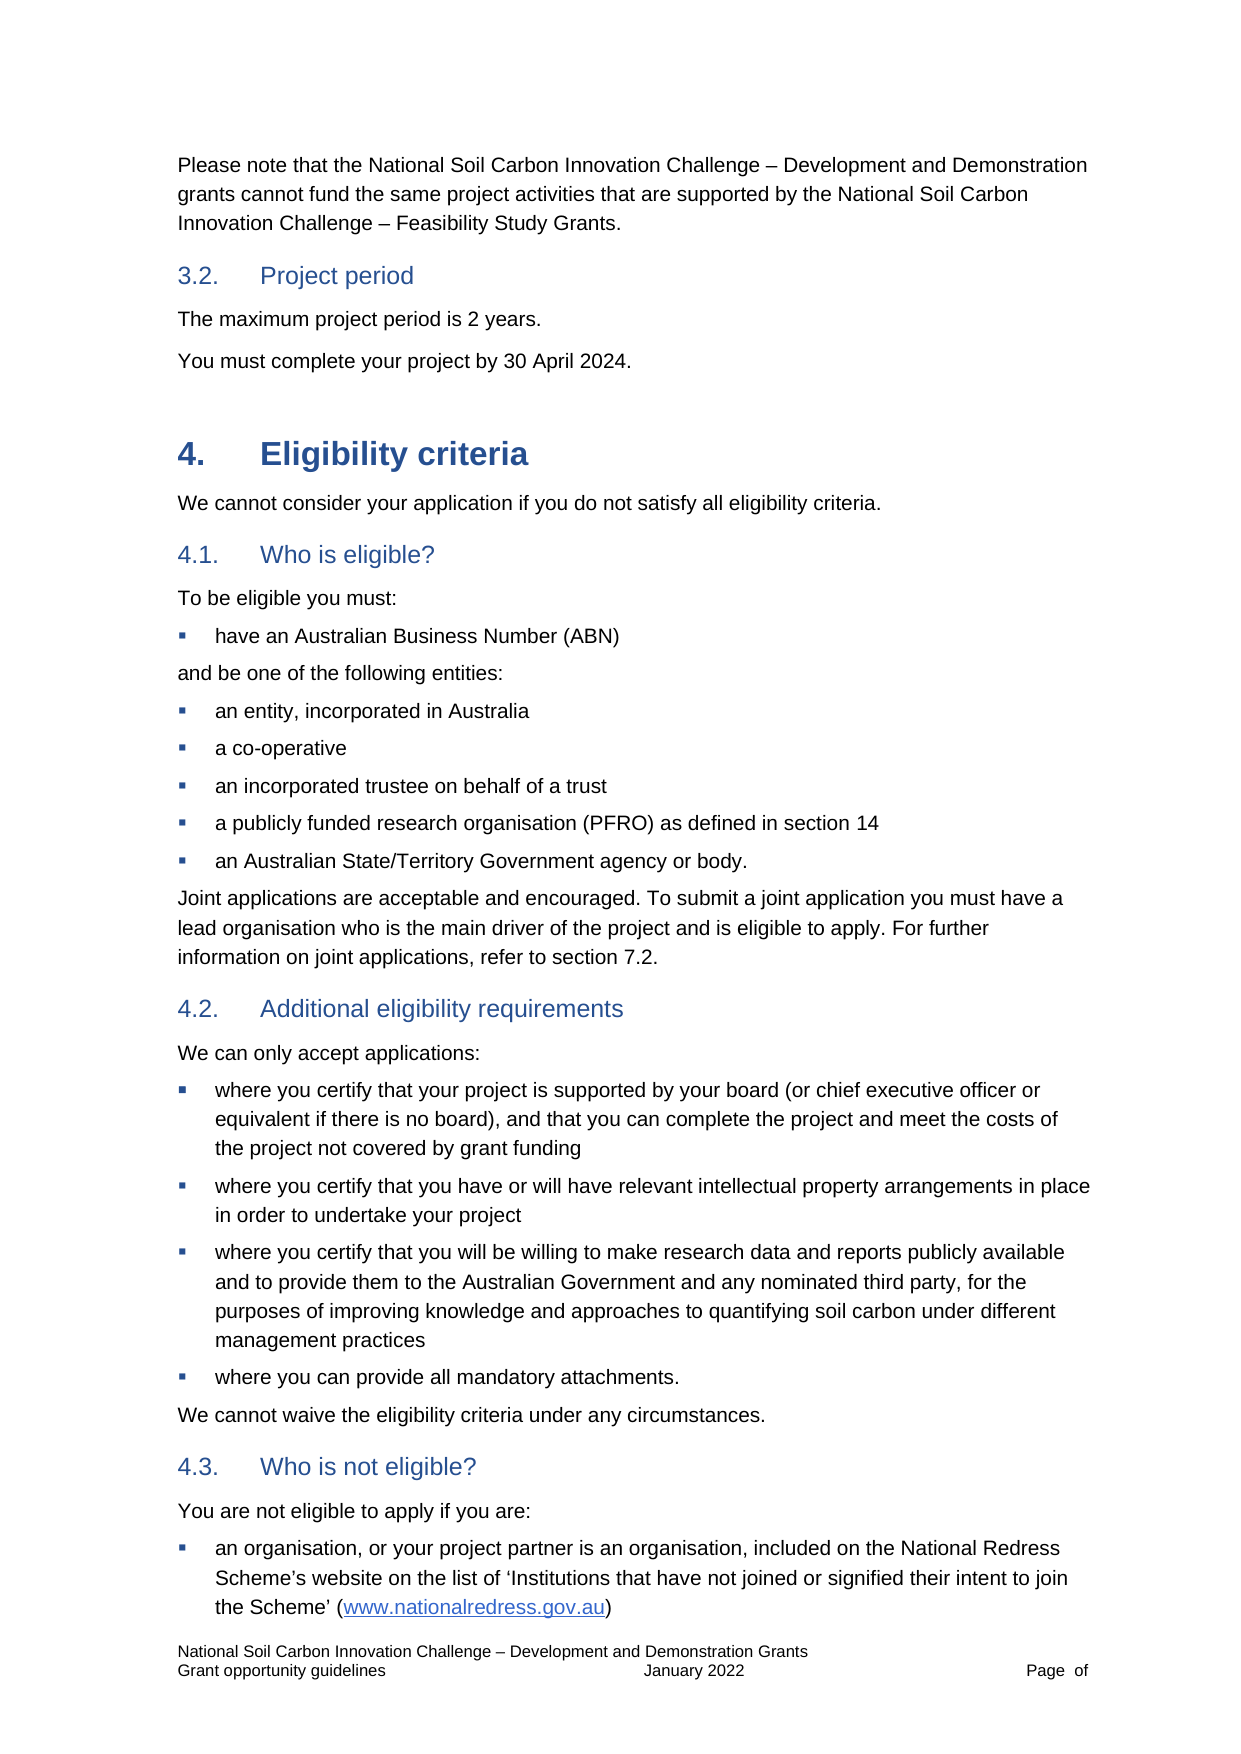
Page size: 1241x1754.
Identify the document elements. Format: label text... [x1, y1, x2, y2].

list an organisation, or your project partner is an organisation, included on the National Redress Scheme’s website on the list of ‘Institutions that have not joined or signified their intent to join the Scheme’ (www.nationalredress.gov.au) [177, 1531, 1092, 1618]
list where you certify that you will be willing to make research data and reports publicly available and to provide them to the Australian Government and any nominated third party, for the purposes of improving knowledge and approaches to quantifying soil carbon under different management practices [177, 1235, 1092, 1352]
subtitle Additional eligibility requirements [177, 993, 1092, 1023]
subtitle Project period [177, 260, 1092, 289]
text Please note that the National Soil Carbon Innovation Challenge – Development and Demonstration grants cannot fund the same project activities that are supported by the National Soil Carbon Innovation Challenge – Feasibility Study Grants. [177, 148, 1092, 235]
list a publicly funded research organisation (PFRO) as defined in section 14 [177, 806, 1092, 835]
list We cannot waive the eligibility criteria under any circumstances. [177, 1398, 1092, 1427]
list have an Australian Business Number (ABN) [177, 618, 1092, 648]
list where you certify that your project is supported by your board (or chief executive officer or equivalent if there is no board), and that you can complete the project and meet the costs of the project not covered by grant funding [177, 1073, 1092, 1160]
list where you certify that you have or will have relevant intellectual property arrangements in place in order to undertake your project [177, 1168, 1092, 1227]
text The maximum project period is 2 years. [177, 302, 1092, 331]
text We cannot consider your application if you do not satisfy all eligibility criteria. [177, 485, 1092, 514]
text You must complete your project by 30 April 2024. [177, 343, 1092, 373]
subtitle Eligibility criteria [177, 434, 1092, 473]
list a co-operative [177, 731, 1092, 760]
list an incorporated trustee on behalf of a trust [177, 768, 1092, 798]
text To be eligible you must: [177, 581, 1092, 610]
list an entity, incorporated in Australia [177, 693, 1092, 723]
subtitle Who is eligible? [177, 539, 1092, 568]
text You are not eligible to apply if you are: [177, 1493, 1092, 1523]
list an Australian State/Territory Government agency or body. [177, 843, 1092, 873]
text and be one of the following entities: [177, 656, 1092, 685]
list where you can provide all mandatory attachments. [177, 1360, 1092, 1389]
text We can only accept applications: [177, 1035, 1092, 1064]
text Joint applications are acceptable and encouraged. To submit a joint application you must have a lead organisation who is the main driver of the project and is eligible to apply. For further information on joint applications, refer to section 7.2. [177, 881, 1092, 968]
subtitle Who is not eligible? [177, 1452, 1092, 1481]
